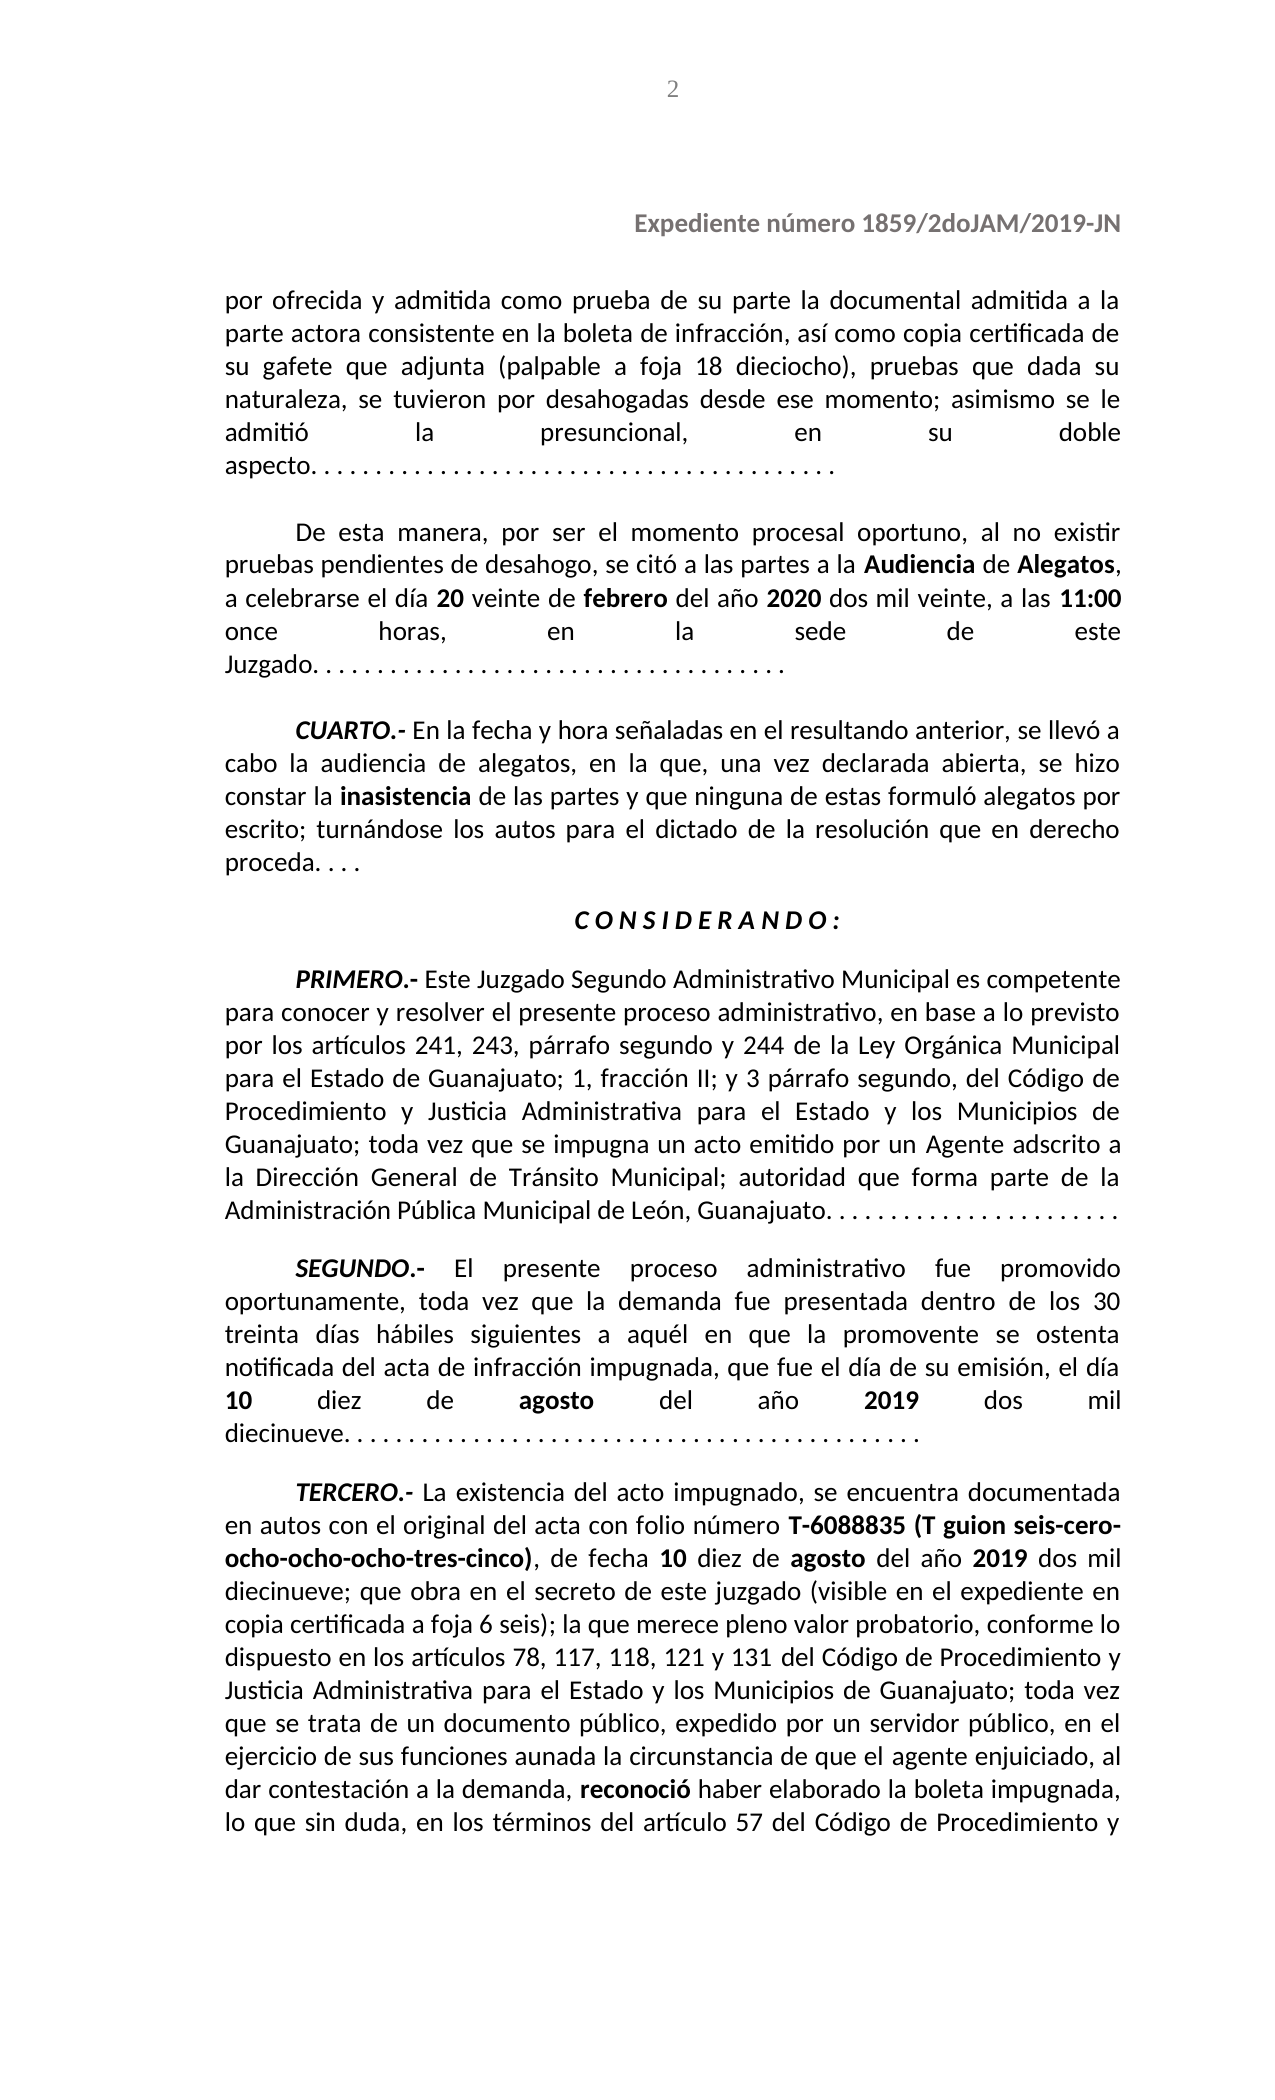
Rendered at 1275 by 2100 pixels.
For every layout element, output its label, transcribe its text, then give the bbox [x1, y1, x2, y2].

text PRIMERO.- Este Juzgado Segundo Administrativo Municipal es competente para conocer y resolver el presente proceso administrativo, en base a lo previsto por los artículos 241, 243, párrafo segundo y 244 de la Ley Orgánica Municipal para el Estado de Guanajuato; 1, fracción II; y 3 párrafo segundo, del Código de Procedimiento y Justicia Administrativa para el Estado y los Municipios de Guanajuato; toda vez que se impugna un acto emitido por un Agente adscrito a la Dirección General de Tránsito Municipal; autoridad que forma parte de la Administración Pública Municipal de León, Guanajuato. . . . . . . . . . . . . . . . . . . . . . . [224, 962, 1121, 1226]
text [224, 1475, 1121, 1838]
text SEGUNDO.- El presente proceso administrativo fue promovido oportunamente, toda vez que la demanda fue presentada dentro de los 30 treinta días hábiles siguientes a aquél en que la promovente se ostenta notificada del acta de infracción impugnada, que fue el día de su emisión, el día 10 diez de agosto del año 2019 dos mil diecinueve. . . . . . . . . . . . . . . . . . . . . . . . . . . . . . . . . . . . . . . . . . . . . [224, 1251, 1121, 1449]
text De esta manera, por ser el momento procesal oportuno, al no existir pruebas pendientes de desahogo, se citó a las partes a la Audiencia de Alegatos, a celebrarse el día 20 veinte de febrero del año 2020 dos mil veinte, a las 11:00 once horas, en la sede de este Juzgado. . . . . . . . . . . . . . . . . . . . . . . . . . . . . . . . . . . . . [224, 515, 1121, 680]
text C O N S I D E R A N D O : [224, 903, 1121, 936]
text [224, 283, 1121, 482]
text CUARTO.- En la fecha y hora señaladas en el resultando anterior, se llevó a cabo la audiencia de alegatos, en la que, una vez declarada abierta, se hizo constar la inasistencia de las partes y que ninguna de estas formuló alegatos por escrito; turnándose los autos para el dictado de la resolución que en derecho proceda. . . . [224, 713, 1121, 878]
